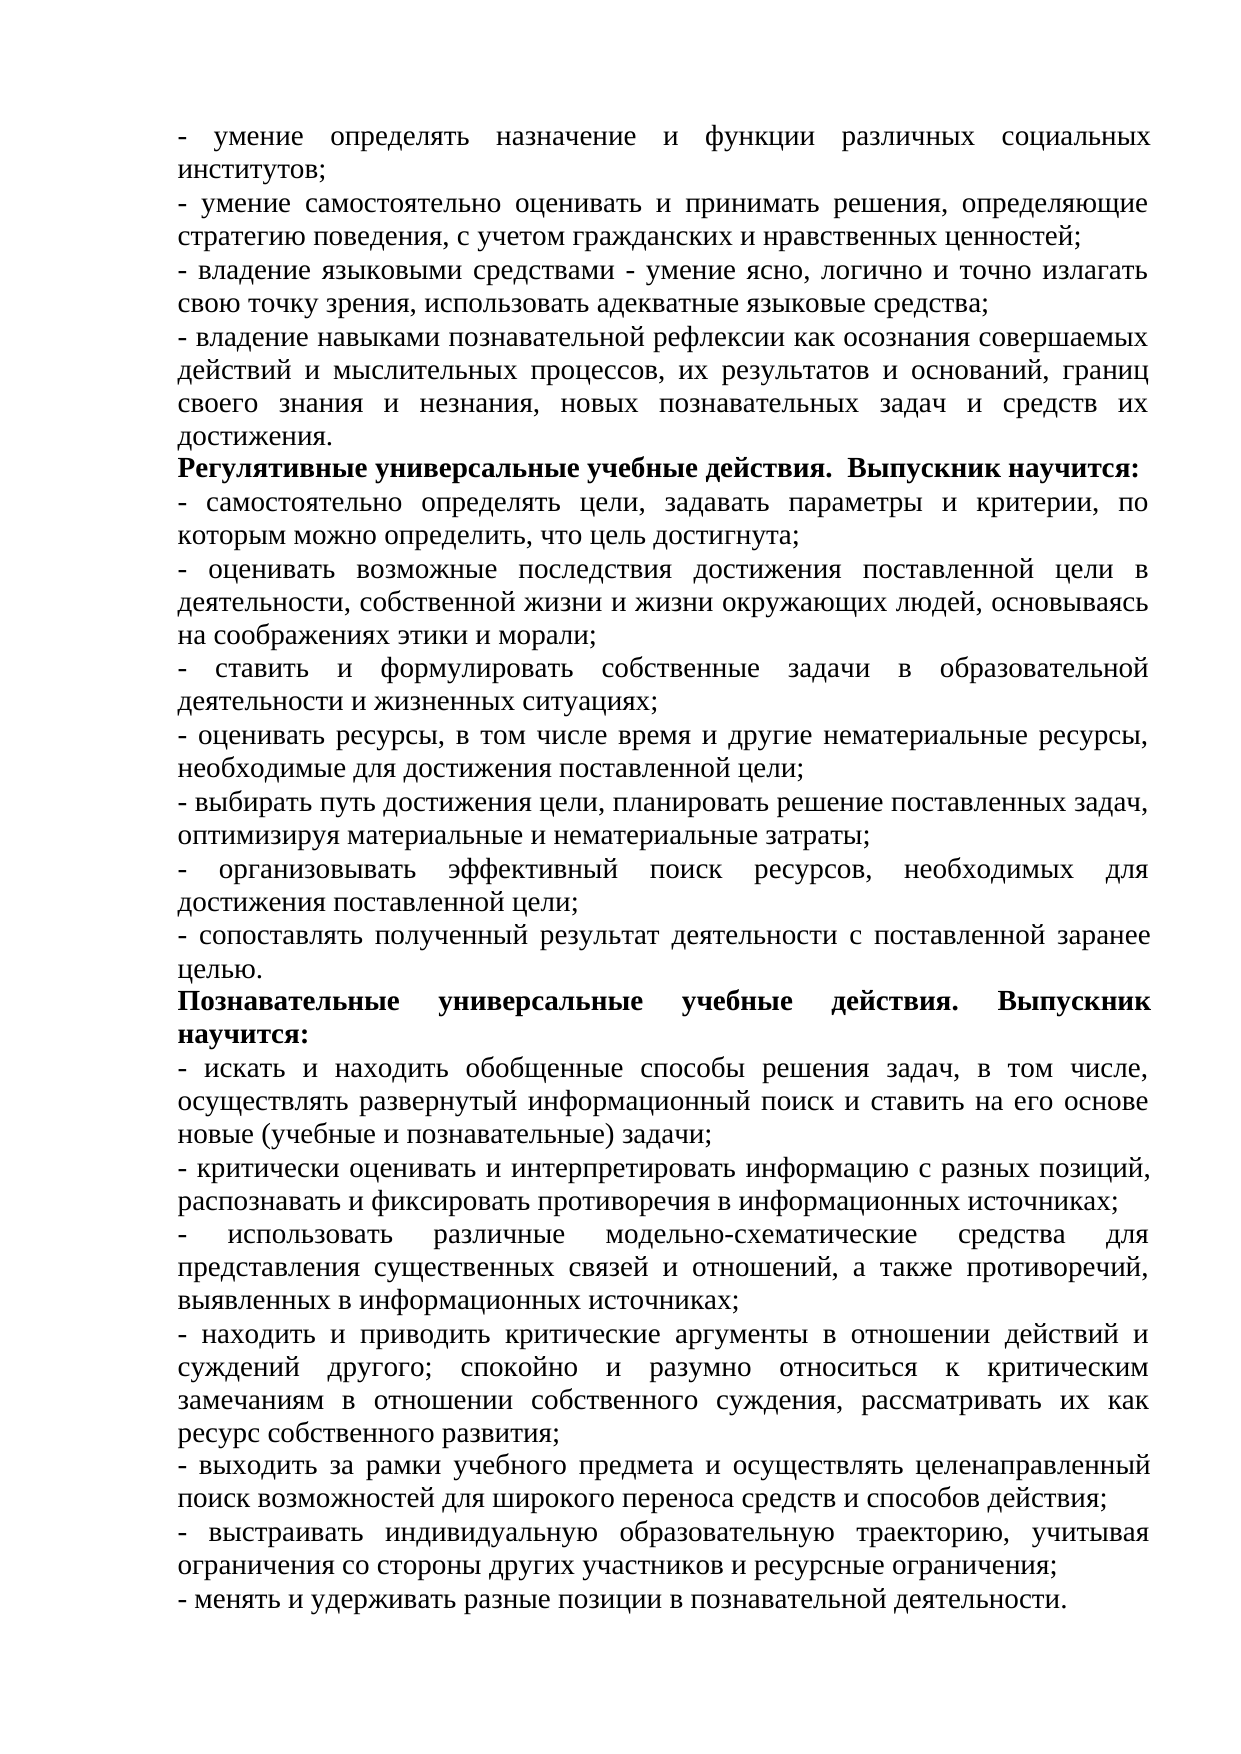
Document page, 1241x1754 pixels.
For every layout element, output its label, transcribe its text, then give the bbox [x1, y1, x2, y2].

text - менять и удерживать разные позиции в познавательной деятельности. [177, 1581, 1152, 1614]
text - оценивать ресурсы, в том числе время и другие нематериальные ресурсы, необходимые для достижения поставленной цели; [177, 718, 1149, 784]
text - умение определять назначение и функции различных социальных институтов; [177, 118, 1152, 185]
text - искать и находить обобщенные способы решения задач, в том числе, осуществлять развернутый информационный поиск и ставить на его основе новые (учебные и познавательные) задачи; [177, 1051, 1149, 1149]
text - критически оценивать и интерпретировать информацию с разных позиций, распознавать и фиксировать противоречия в информационных источниках; [177, 1151, 1152, 1216]
text Познавательные универсальные учебные действия. Выпускник научится: [177, 984, 1152, 1050]
text - сопоставлять полученный результат деятельности с поставленной заранее целью. [177, 917, 1152, 984]
text - владение языковыми средствами - умение ясно, логично и точно излагать свою точку зрения, использовать адекватные языковые средства; [177, 253, 1149, 319]
text - оценивать возможные последствия достижения поставленной цели в деятельности, собственной жизни и жизни окружающих людей, основываясь на соображениях этики и морали; [177, 552, 1149, 651]
text - ставить и формулировать собственные задачи в образовательной деятельности и жизненных ситуациях; [177, 652, 1149, 717]
text - выбирать путь достижения цели, планировать решение поставленных задач, оптимизируя материальные и нематериальные затраты; [177, 785, 1149, 850]
text - организовывать эффективный поиск ресурсов, необходимых для достижения поставленной цели; [177, 852, 1149, 917]
text - умение самостоятельно оценивать и принимать решения, определяющие стратегию поведения, с учетом гражданских и нравственных ценностей; [177, 186, 1149, 252]
text - самостоятельно определять цели, задавать параметры и критерии, по которым можно определить, что цель достигнута; [177, 485, 1149, 551]
text Регулятивные универсальные учебные действия. Выпускник научится: [177, 452, 1152, 484]
text - выстраивать индивидуальную образовательную траекторию, учитывая ограничения со стороны других участников и ресурсные ограничения; [177, 1516, 1149, 1581]
text - использовать различные модельно-схематические средства для представления существенных связей и отношений, а также противоречий, выявленных в информационных источниках; [177, 1218, 1149, 1316]
text - выходить за рамки учебного предмета и осуществлять целенаправленный поиск возможностей для широкого переноса средств и способов действия; [177, 1449, 1152, 1514]
text - владение навыками познавательной рефлексии как осознания совершаемых действий и мыслительных процессов, их результатов и оснований, границ своего знания и незнания, новых познавательных задач и средств их достижения. [177, 320, 1149, 452]
text - находить и приводить критические аргументы в отношении действий и суждений другого; спокойно и разумно относиться к критическим замечаниям в отношении собственного суждения, рассматривать их как ресурс собственного развития; [177, 1317, 1149, 1449]
